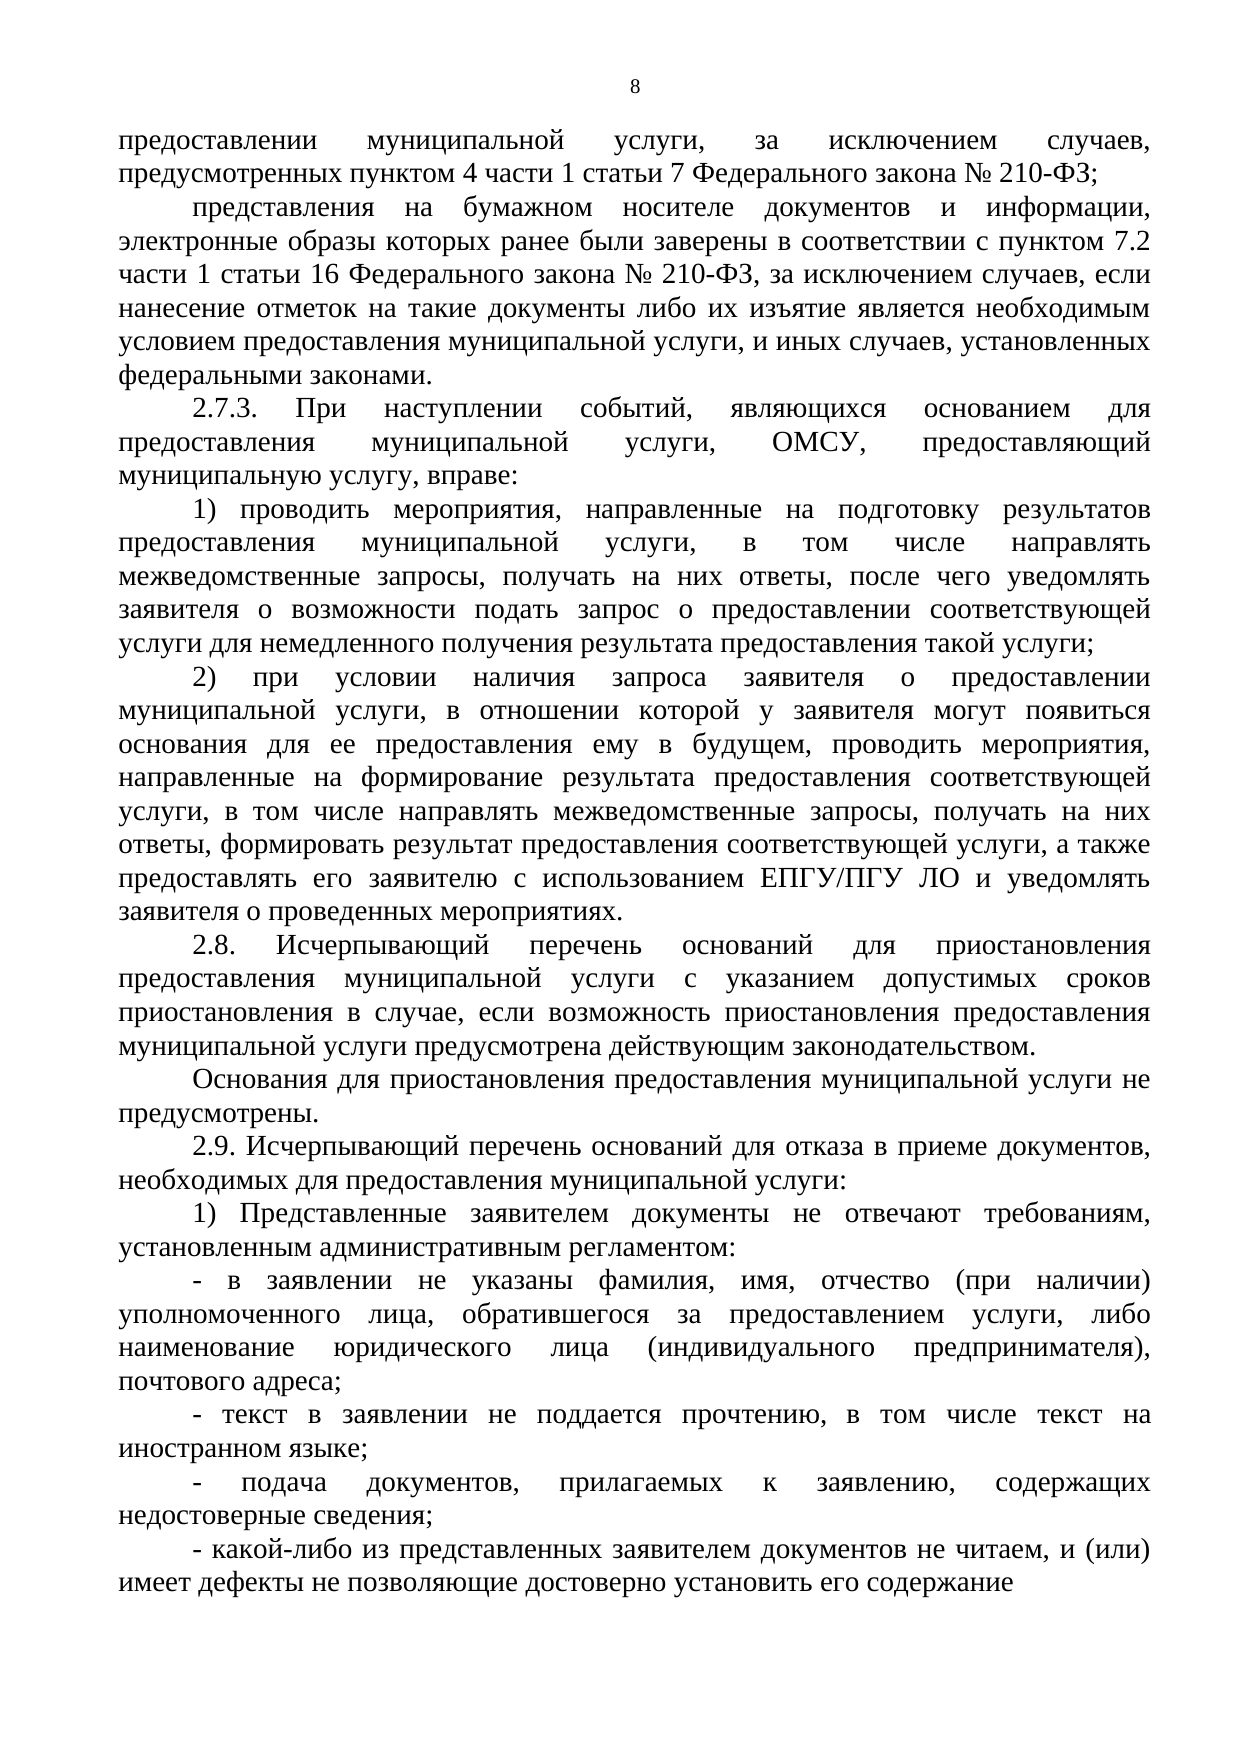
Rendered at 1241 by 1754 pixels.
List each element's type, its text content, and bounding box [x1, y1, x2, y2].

text 1) Представленные заявителем документы не отвечают требованиям, установленным административным регламентом: [118, 1195, 1152, 1262]
text 2.8. Исчерпывающий перечень оснований для приостановления предоставления муниципальной услуги с указанием допустимых сроков приостановления в случае, если возможность приостановления предоставления муниципальной услуги предусмотрена действующим законодательством. [118, 927, 1152, 1061]
text - какой-либо из представленных заявителем документов не читаем, и (или) имеет дефекты не позволяющие достоверно установить его содержание [118, 1531, 1152, 1598]
text 2.9. Исчерпывающий перечень оснований для отказа в приеме документов, необходимых для предоставления муниципальной услуги: [118, 1128, 1152, 1195]
text 1) проводить мероприятия, направленные на подготовку результатов предоставления муниципальной услуги, в том числе направлять межведомственные запросы, получать на них ответы, после чего уведомлять заявителя о возможности подать запрос о предоставлении соответствующей услуги для немедленного получения результата предоставления такой услуги; [118, 491, 1152, 659]
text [118, 122, 1152, 189]
text представления на бумажном носителе документов и информации, электронные образы которых ранее были заверены в соответствии с пунктом 7.2 части 1 статьи 16 Федерального закона № 210-ФЗ, за исключением случаев, если нанесение отметок на такие документы либо их изъятие является необходимым условием предоставления муниципальной услуги, и иных случаев, установленных федеральными законами. [118, 189, 1152, 390]
text 2.7.3. При наступлении событий, являющихся основанием для предоставления муниципальной услуги, ОМСУ, предоставляющий муниципальную услугу, вправе: [118, 390, 1152, 491]
text - текст в заявлении не поддается прочтению, в том числе текст на иностранном языке; [118, 1397, 1152, 1464]
text 2) при условии наличия запроса заявителя о предоставлении муниципальной услуги, в отношении которой у заявителя могут появиться основания для ее предоставления ему в будущем, проводить мероприятия, направленные на формирование результата предоставления соответствующей услуги, в том числе направлять межведомственные запросы, получать на них ответы, формировать результат предоставления соответствующей услуги, а также предоставлять его заявителю с использованием ЕПГУ/ПГУ ЛО и уведомлять заявителя о проведенных мероприятиях. [118, 659, 1152, 927]
text Основания для приостановления предоставления муниципальной услуги не предусмотрены. [118, 1061, 1152, 1128]
text - в заявлении не указаны фамилия, имя, отчество (при наличии) уполномоченного лица, обратившегося за предоставлением услуги, либо наименование юридического лица (индивидуального предпринимателя), почтового адреса; [118, 1262, 1152, 1397]
text - подача документов, прилагаемых к заявлению, содержащих недостоверные сведения; [118, 1464, 1152, 1531]
